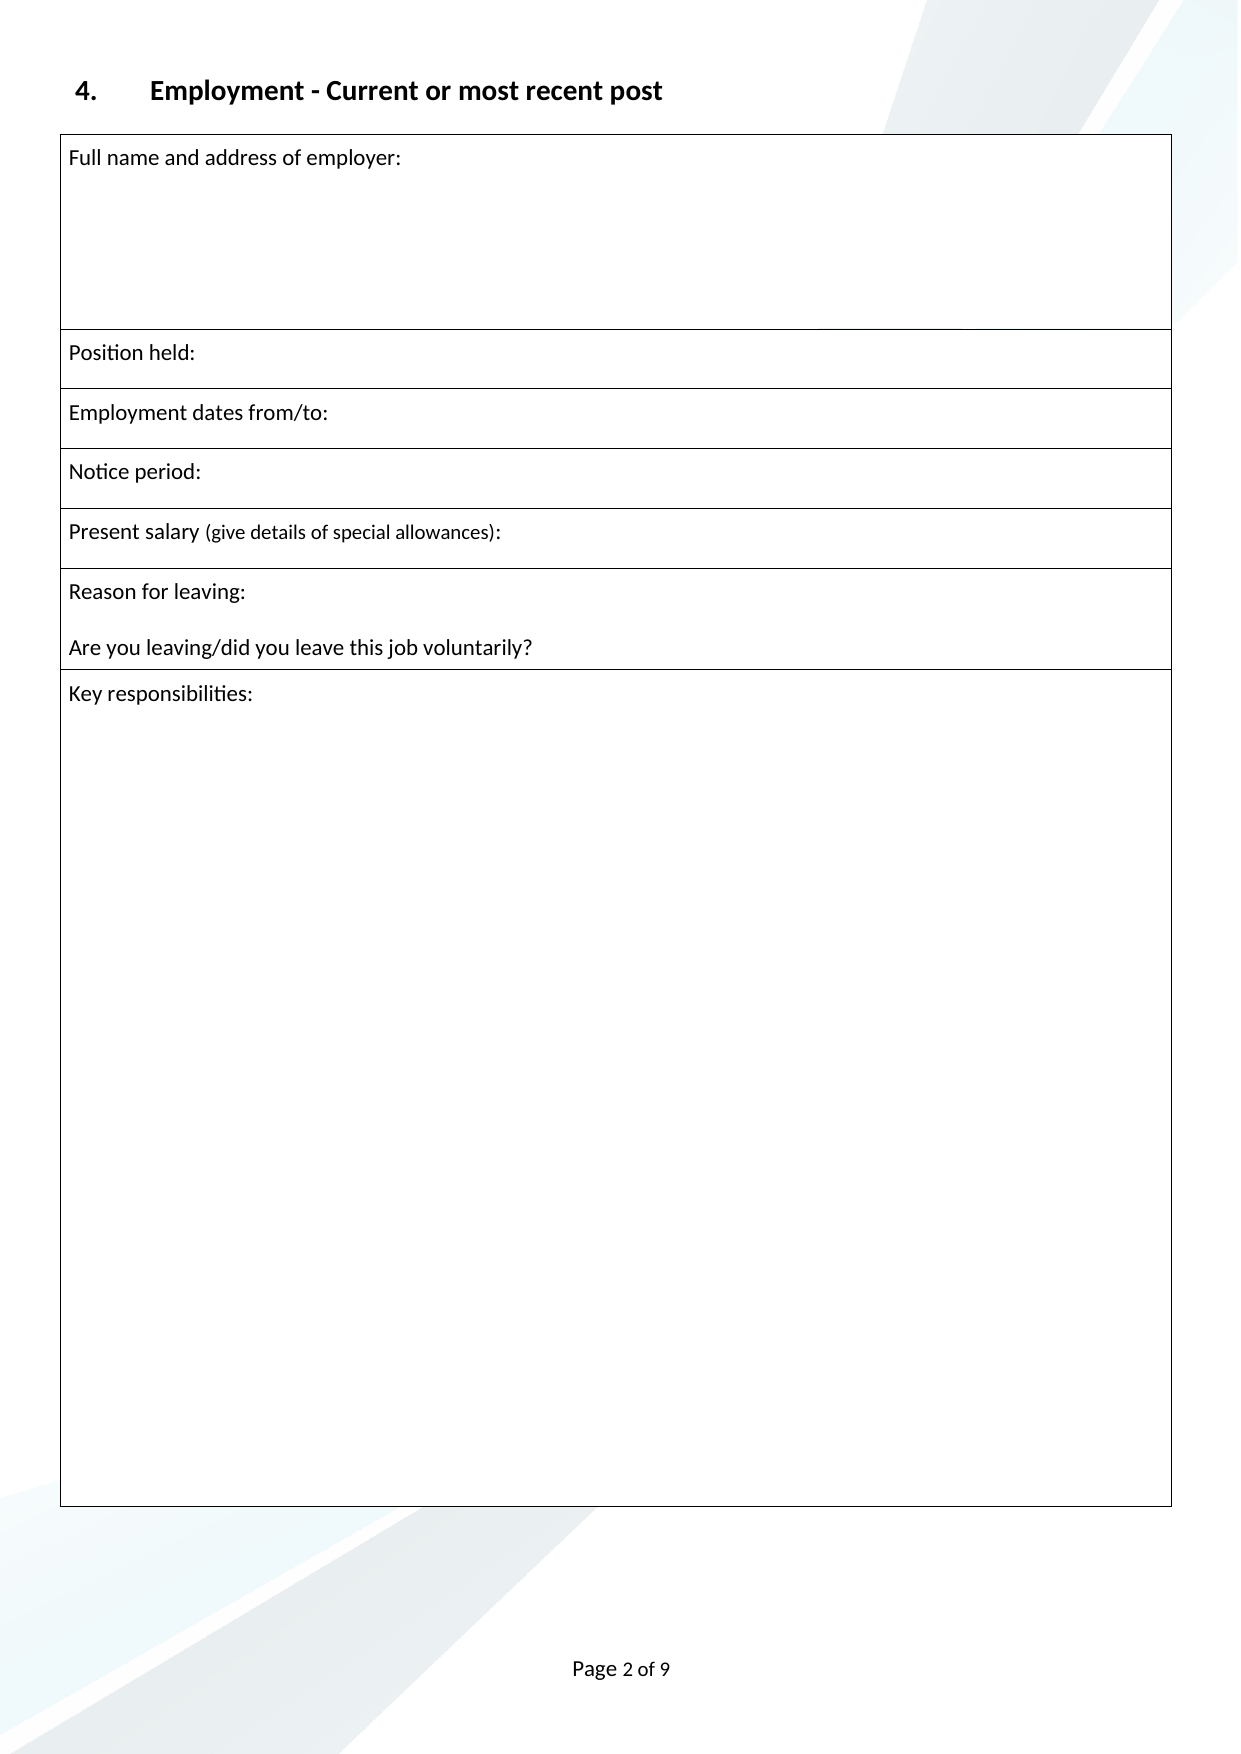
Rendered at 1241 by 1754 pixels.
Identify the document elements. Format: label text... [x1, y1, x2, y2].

table_cell Present salary (give details of special allowances): [61, 509, 1171, 568]
picture [0, 0, 1238, 1754]
table_cell Position held: [61, 330, 1171, 388]
table_header Full name and address of employer: [61, 135, 1171, 328]
table_cell Employment dates from/to: [61, 389, 1171, 448]
table_cell Reason for leaving: Are you leaving/did you leave this job voluntarily? [61, 569, 1171, 669]
table_cell Key responsibilities: [61, 670, 1171, 1506]
table_cell Notice period: [61, 449, 1171, 508]
text 4. Employment - Current or most recent post [75, 72, 1167, 108]
